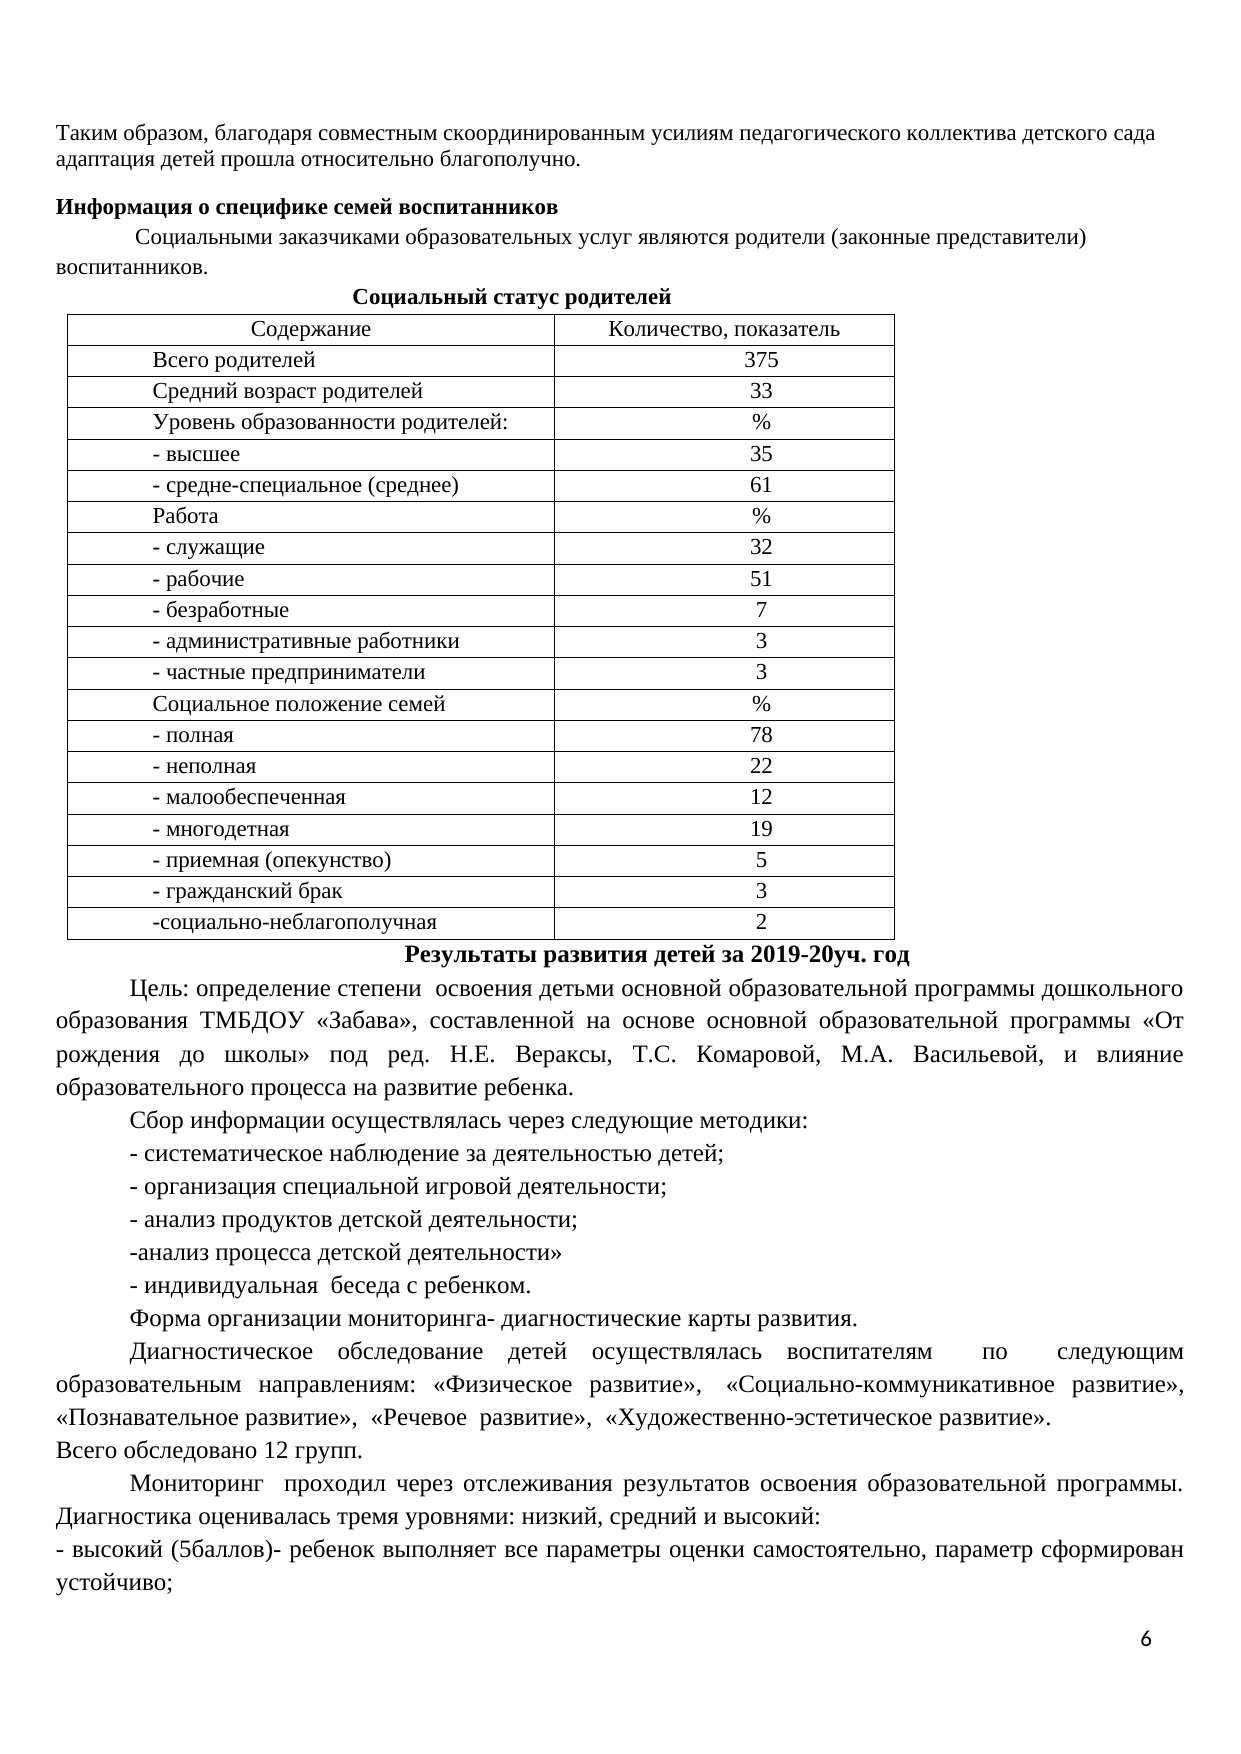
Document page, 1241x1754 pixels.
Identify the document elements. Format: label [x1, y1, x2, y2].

table_cell [44, 118, 1196, 1599]
